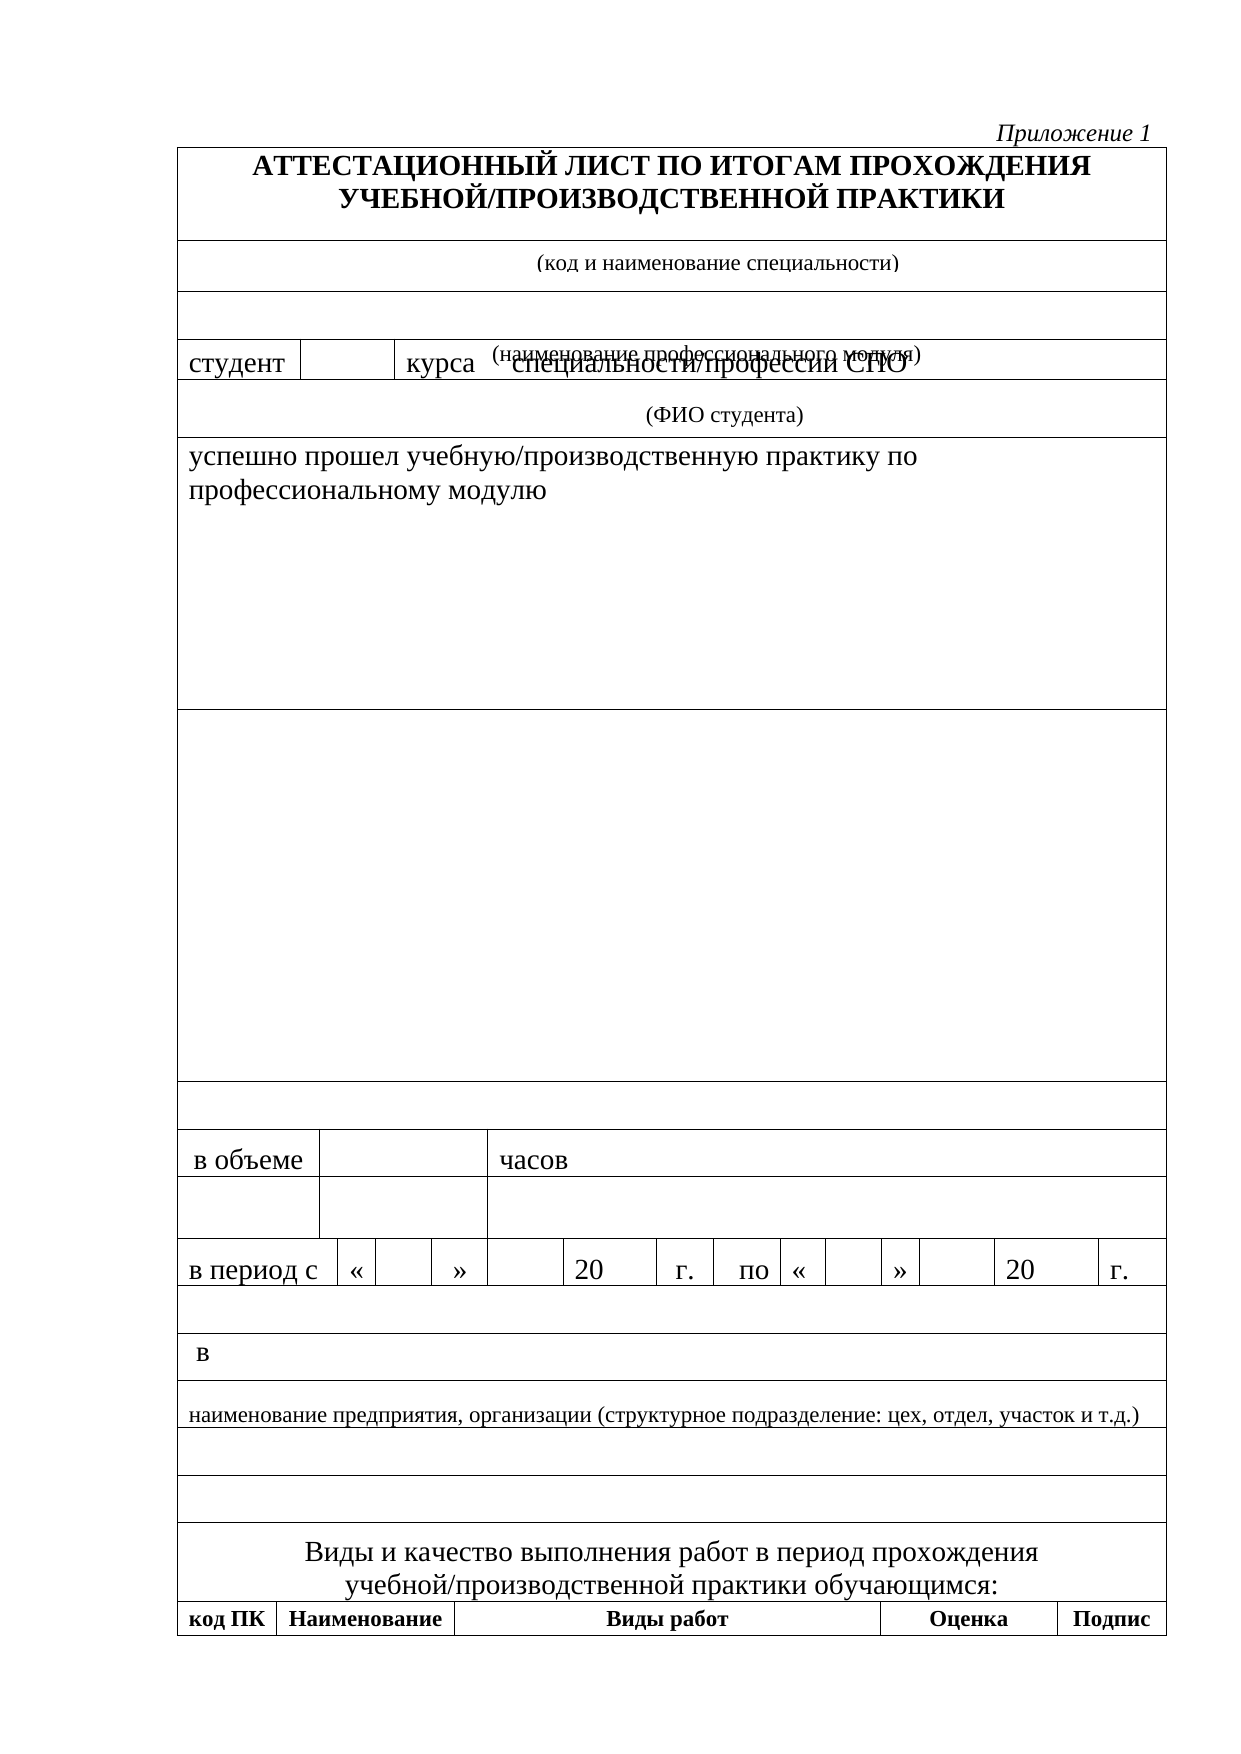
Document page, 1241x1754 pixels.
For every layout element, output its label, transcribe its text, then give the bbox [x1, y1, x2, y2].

table_cell часов [488, 1130, 1166, 1176]
table_cell » [432, 1239, 487, 1285]
table_cell в [178, 1334, 1166, 1380]
table_cell г. [657, 1239, 713, 1285]
table_cell [178, 1177, 319, 1238]
table_cell г. [1099, 1239, 1166, 1285]
table_cell « [781, 1239, 825, 1285]
table_cell [178, 241, 1166, 291]
table_cell [826, 1239, 881, 1285]
table_cell студент [178, 340, 300, 379]
table_cell [320, 1177, 487, 1238]
table_cell курса специальности/профессии СПО [395, 340, 1166, 379]
table_cell [488, 1239, 563, 1285]
table_cell Наименование ПК [277, 1602, 454, 1635]
table_cell [376, 1239, 431, 1285]
table_cell [488, 1177, 1166, 1238]
table_cell « [338, 1239, 375, 1285]
table_cell 20 [564, 1239, 656, 1285]
table_cell в период с [178, 1239, 337, 1285]
table_cell наименование предприятия, организации (структурное подразделение: цех, отдел, участок и т.д.) [178, 1381, 1166, 1427]
table_cell » [882, 1239, 919, 1285]
table_cell [301, 340, 394, 379]
table_cell 20 [995, 1239, 1098, 1285]
table_cell [178, 292, 1166, 338]
table_cell [178, 710, 1166, 1081]
table_cell [178, 380, 1166, 437]
table_cell Виды и качество выполнения работ в период прохождения учебной/производственной практики обучающимся: [178, 1523, 1166, 1601]
table_header АТТЕСТАЦИОННЫЙ ЛИСТ ПО ИТОГАМ прохождения учебной/Производственной ПРАКТИКи [178, 148, 1166, 240]
text Приложение 1 [177, 118, 1152, 147]
table_cell [320, 1130, 487, 1176]
table_cell код ПК [178, 1602, 276, 1635]
table_cell [178, 1286, 1166, 1333]
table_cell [881, 1602, 1057, 1635]
table_cell Виды работ [455, 1602, 880, 1635]
table_cell в объеме [178, 1130, 319, 1176]
table_cell [178, 1476, 1166, 1522]
table_cell [920, 1239, 994, 1285]
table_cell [1058, 1602, 1166, 1635]
table_cell [178, 1082, 1166, 1128]
table_cell по [714, 1239, 780, 1285]
table_cell успешно прошел учебную/производственную практику по профессиональному модулю [178, 438, 1166, 709]
table_cell [178, 1428, 1166, 1474]
